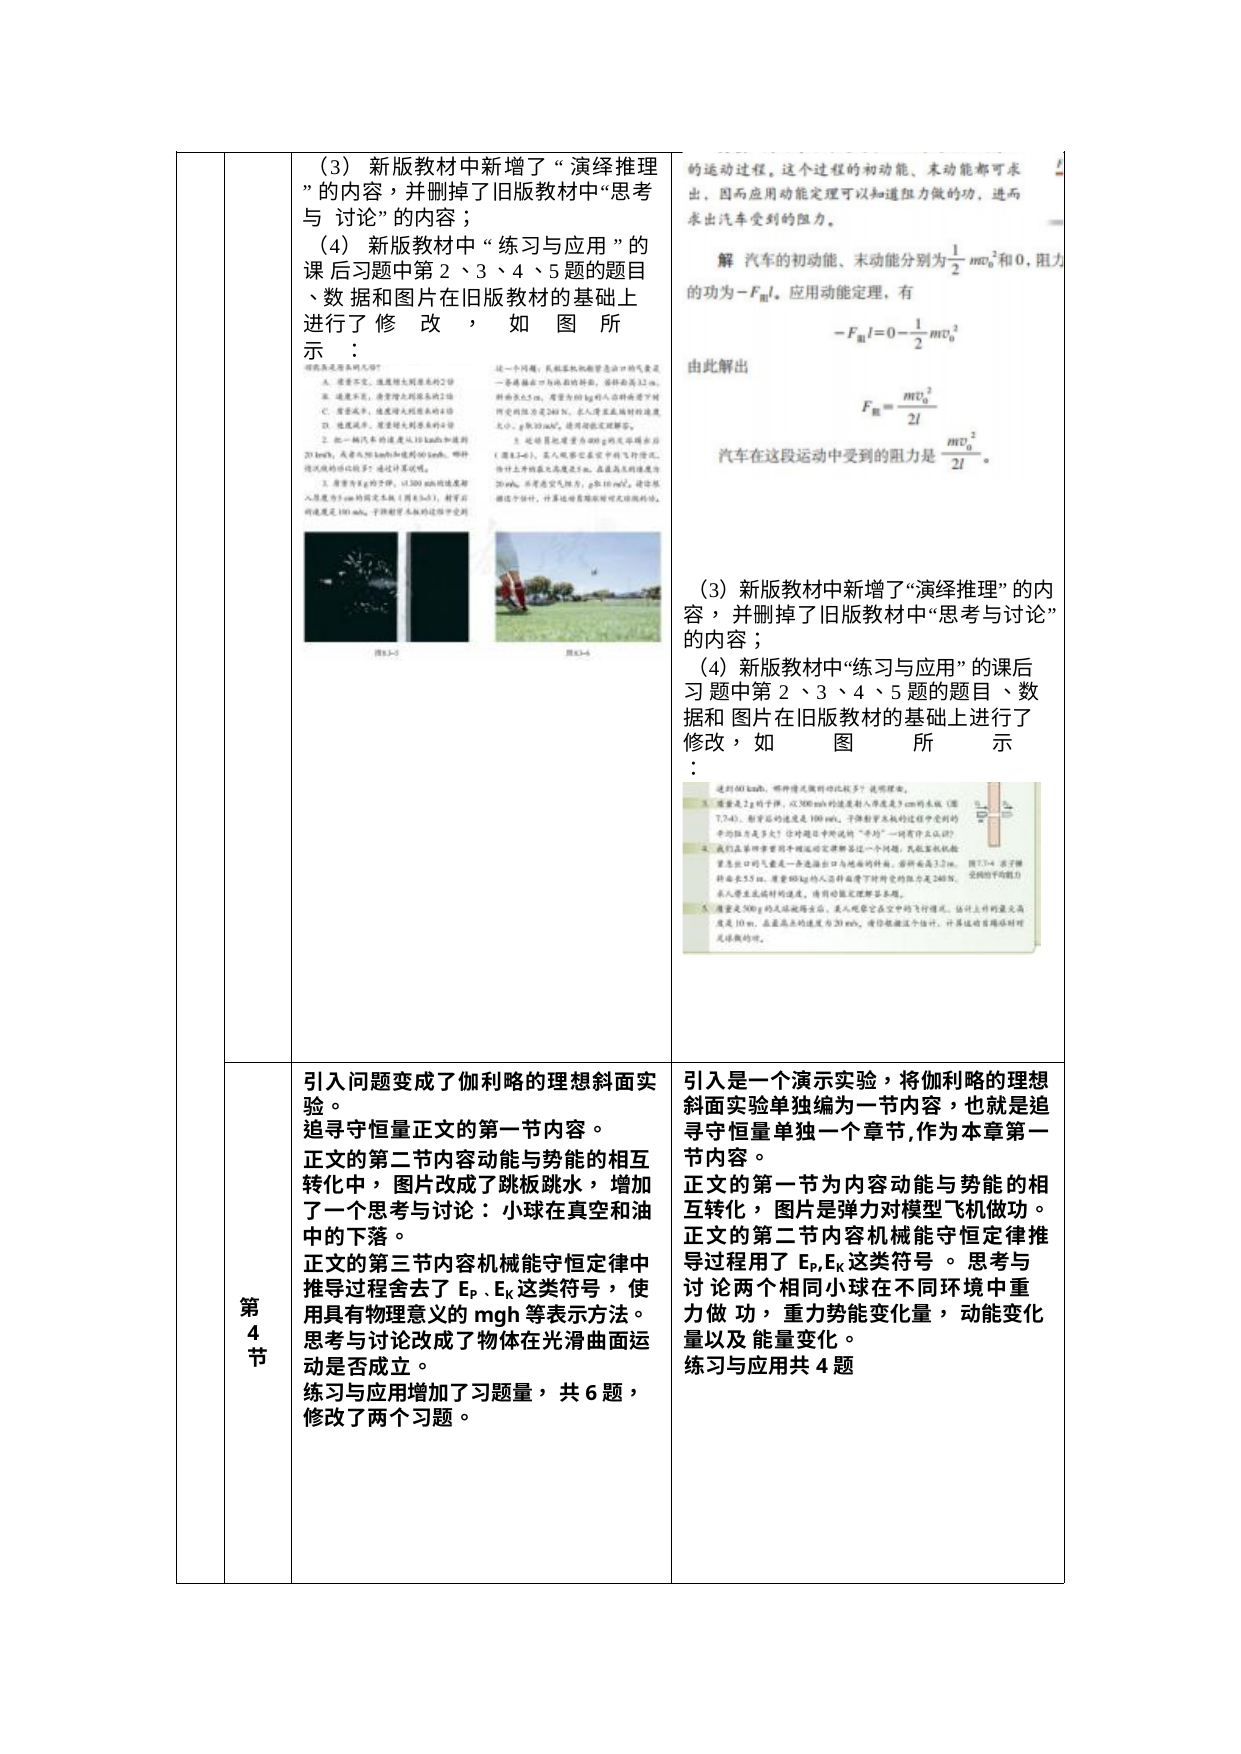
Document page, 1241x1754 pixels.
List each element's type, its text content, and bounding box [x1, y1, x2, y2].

picture [682, 782, 1041, 955]
table_cell 第4 节 [225, 1063, 291, 1583]
table_header [177, 153, 224, 1583]
picture [682, 152, 1064, 482]
table_cell 引入是一个演示实验，将伽利略的理想 斜面实验单独编为一节内容，也就是追 寻守恒量单独一个章节,作为本章第一 节内容。 正文的第一节为内容动能与势能的相 互转化， 图片是弹力对模型飞机做功。 正文的第二节内容机械能守恒定律推 导过程用了 EP,EK 这类符号 。 思考与讨 论两个相同小球在不同环境中重力做 功， 重力势能变化量， 动能变化量以及 能量变化。 练习与应用共 4 题 [672, 1063, 1064, 1583]
picture [302, 364, 671, 661]
table_header （3）新版教材中新增了“演绎推理” 的内 容， 并删掉了旧版教材中“思考与讨论” 的内容； （4）新版教材中“练习与应用” 的课后习 题中第 2 、3 、4 、5 题的题目 、数据和 图片在旧版教材的基础上进行了修改， 如 图 所 示 ： [672, 153, 1064, 1062]
table_header [225, 153, 291, 1062]
table_cell 引入问题变成了伽利略的理想斜面实 验。 追寻守恒量正文的第一节内容。 正文的第二节内容动能与势能的相互 转化中， 图片改成了跳板跳水， 增加 了一个思考与讨论： 小球在真空和油 中的下落。 正文的第三节内容机械能守恒定律中 推导过程舍去了 EP 、EK 这类符号， 使 用具有物理意义的 mgh 等表示方法。 思考与讨论改成了物体在光滑曲面运 动是否成立。 练习与应用增加了习题量， 共 6 题， 修改了两个习题。 [292, 1063, 671, 1583]
table_header （3） 新版教材中新增了 “ 演绎推理 ” 的内容，并删掉了旧版教材中“思考与 讨论” 的内容； （4） 新版教材中 “ 练习与应用 ” 的课 后习题中第 2 、3 、4 、5 题的题目 、数 据和图片在旧版教材的基础上进行了 修 改 ， 如 图 所 示 ： [292, 153, 671, 1062]
